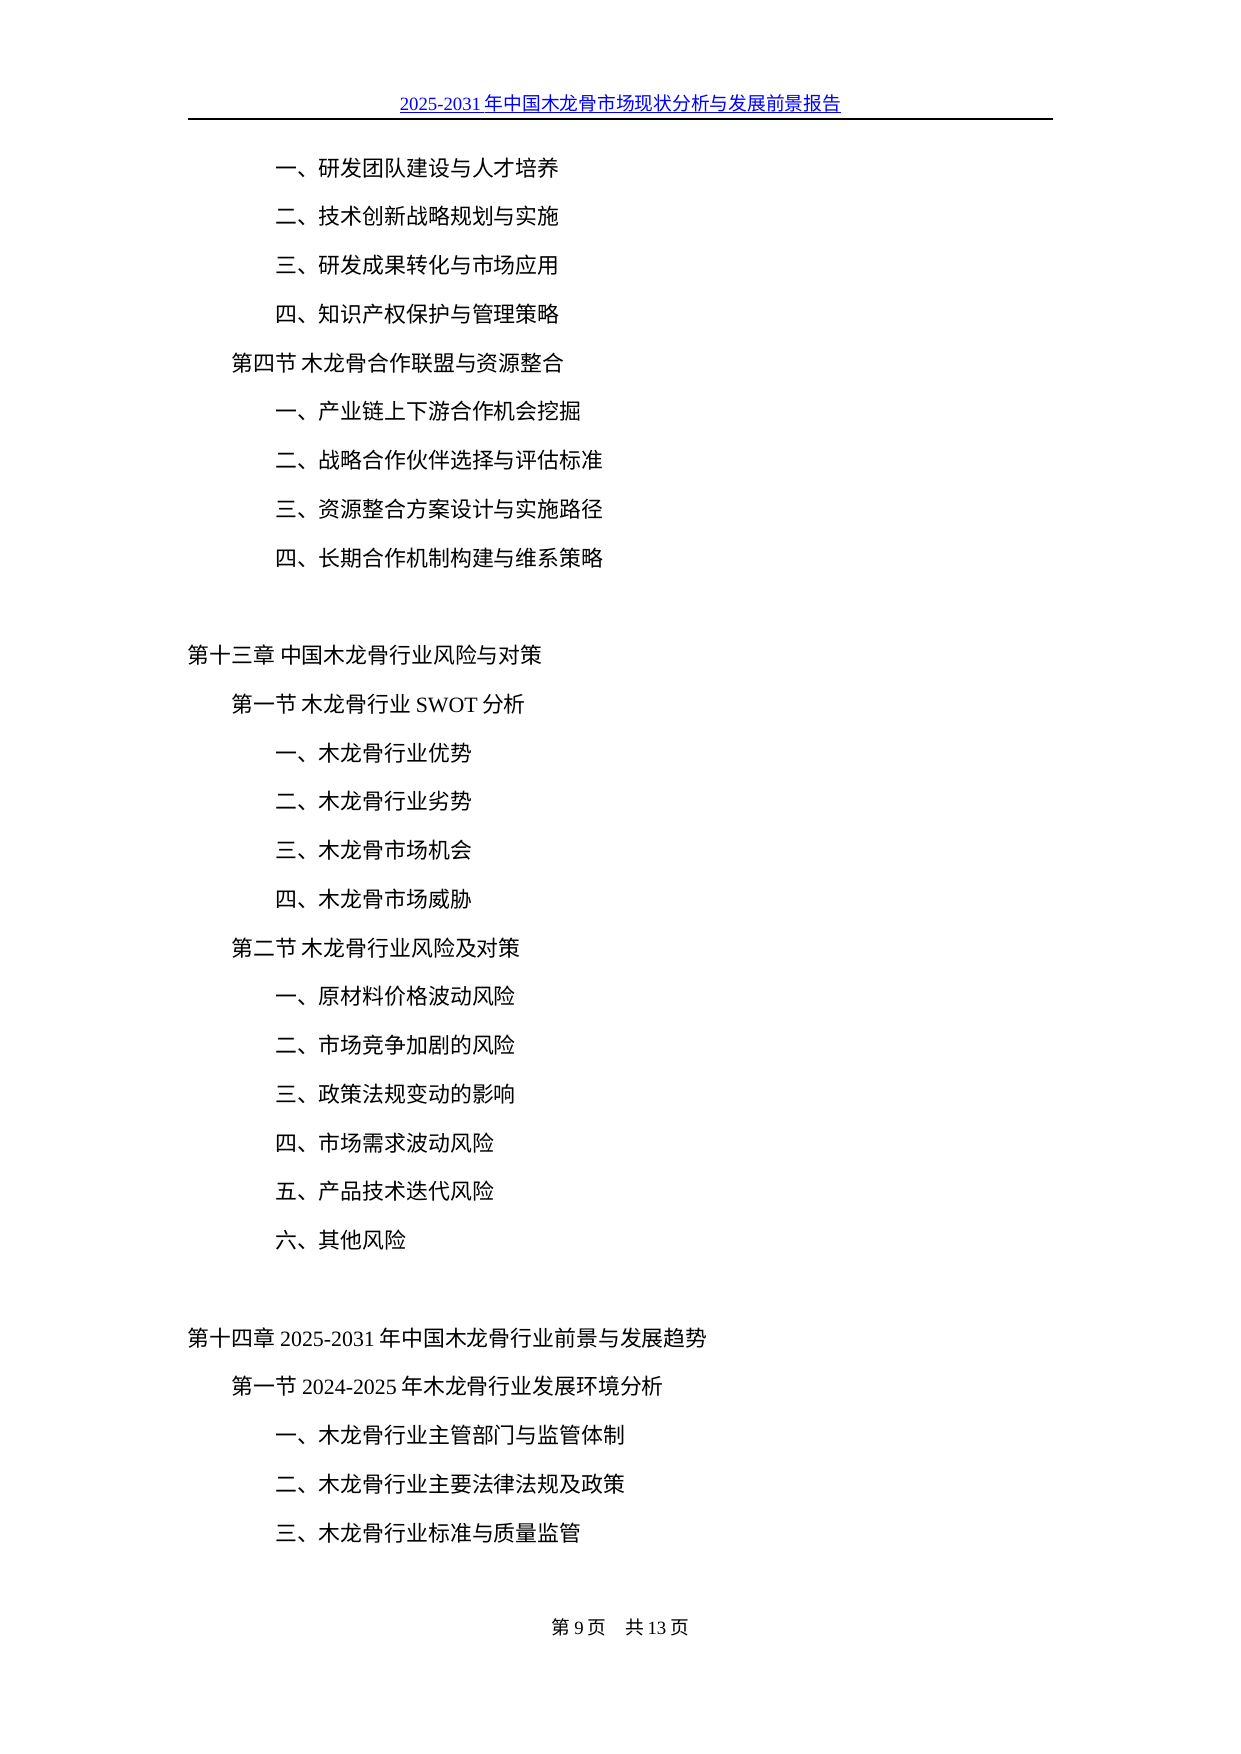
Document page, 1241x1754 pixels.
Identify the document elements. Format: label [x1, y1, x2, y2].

text [187, 150, 1053, 1548]
